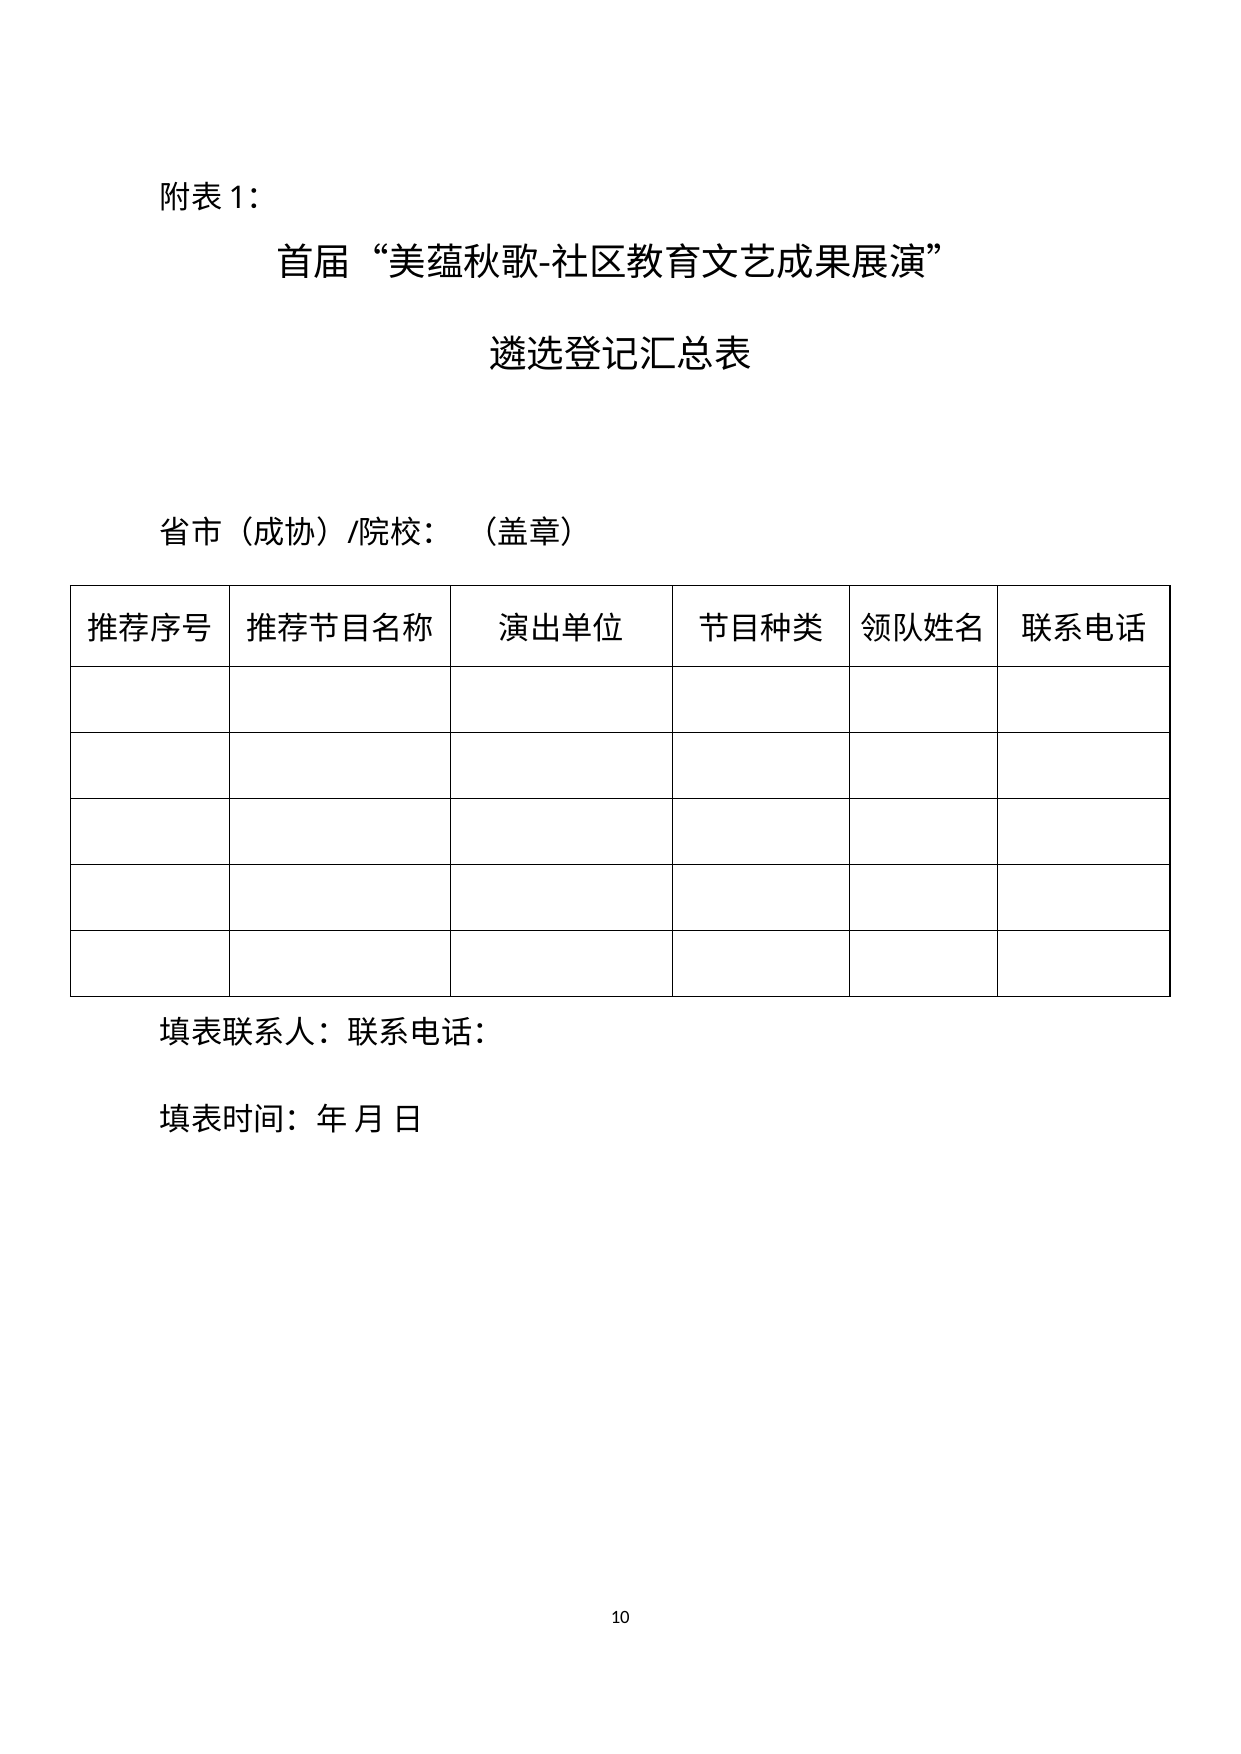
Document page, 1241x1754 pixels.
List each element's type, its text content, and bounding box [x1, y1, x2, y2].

table_header 推荐序号 [71, 586, 229, 666]
table_cell [230, 931, 450, 996]
table_cell [673, 799, 849, 864]
table_cell [850, 865, 997, 930]
table_cell [451, 931, 672, 996]
table_cell [998, 799, 1169, 864]
table_cell [71, 931, 229, 996]
table_cell [71, 865, 229, 930]
table_cell [998, 865, 1169, 930]
text 附表1： [159, 162, 1081, 227]
table_cell [230, 667, 450, 732]
table_header 领队姓名 [850, 586, 997, 666]
table_cell [71, 667, 229, 732]
text 省市（成协）/院校： （盖章） [159, 497, 1081, 562]
table_cell [850, 667, 997, 732]
table_cell [451, 865, 672, 930]
table_cell [230, 865, 450, 930]
text 填表联系人：联系电话： [159, 997, 1081, 1062]
table_cell [998, 733, 1169, 798]
table_cell [673, 865, 849, 930]
table_cell [850, 733, 997, 798]
table_cell [673, 733, 849, 798]
table_cell [230, 733, 450, 798]
table_header 节目种类 [673, 586, 849, 666]
table_cell [451, 733, 672, 798]
table_header 推荐节目名称 [230, 586, 450, 666]
table_cell [451, 799, 672, 864]
table_cell [850, 799, 997, 864]
table_cell [673, 667, 849, 732]
text 填表时间：年 月 日 [159, 1085, 1081, 1150]
text 首届“美蕴秋歌-社区教育文艺成果展演” [159, 227, 1081, 292]
table_header 联系电话 [998, 586, 1169, 666]
table_header 演出单位 [451, 586, 672, 666]
table_cell [230, 799, 450, 864]
table_cell [451, 667, 672, 732]
table_cell [998, 931, 1169, 996]
table_cell [998, 667, 1169, 732]
table_cell [673, 931, 849, 996]
table_cell [71, 733, 229, 798]
table_cell [71, 799, 229, 864]
table_cell [850, 931, 997, 996]
text 遴选登记汇总表 [159, 319, 1081, 384]
